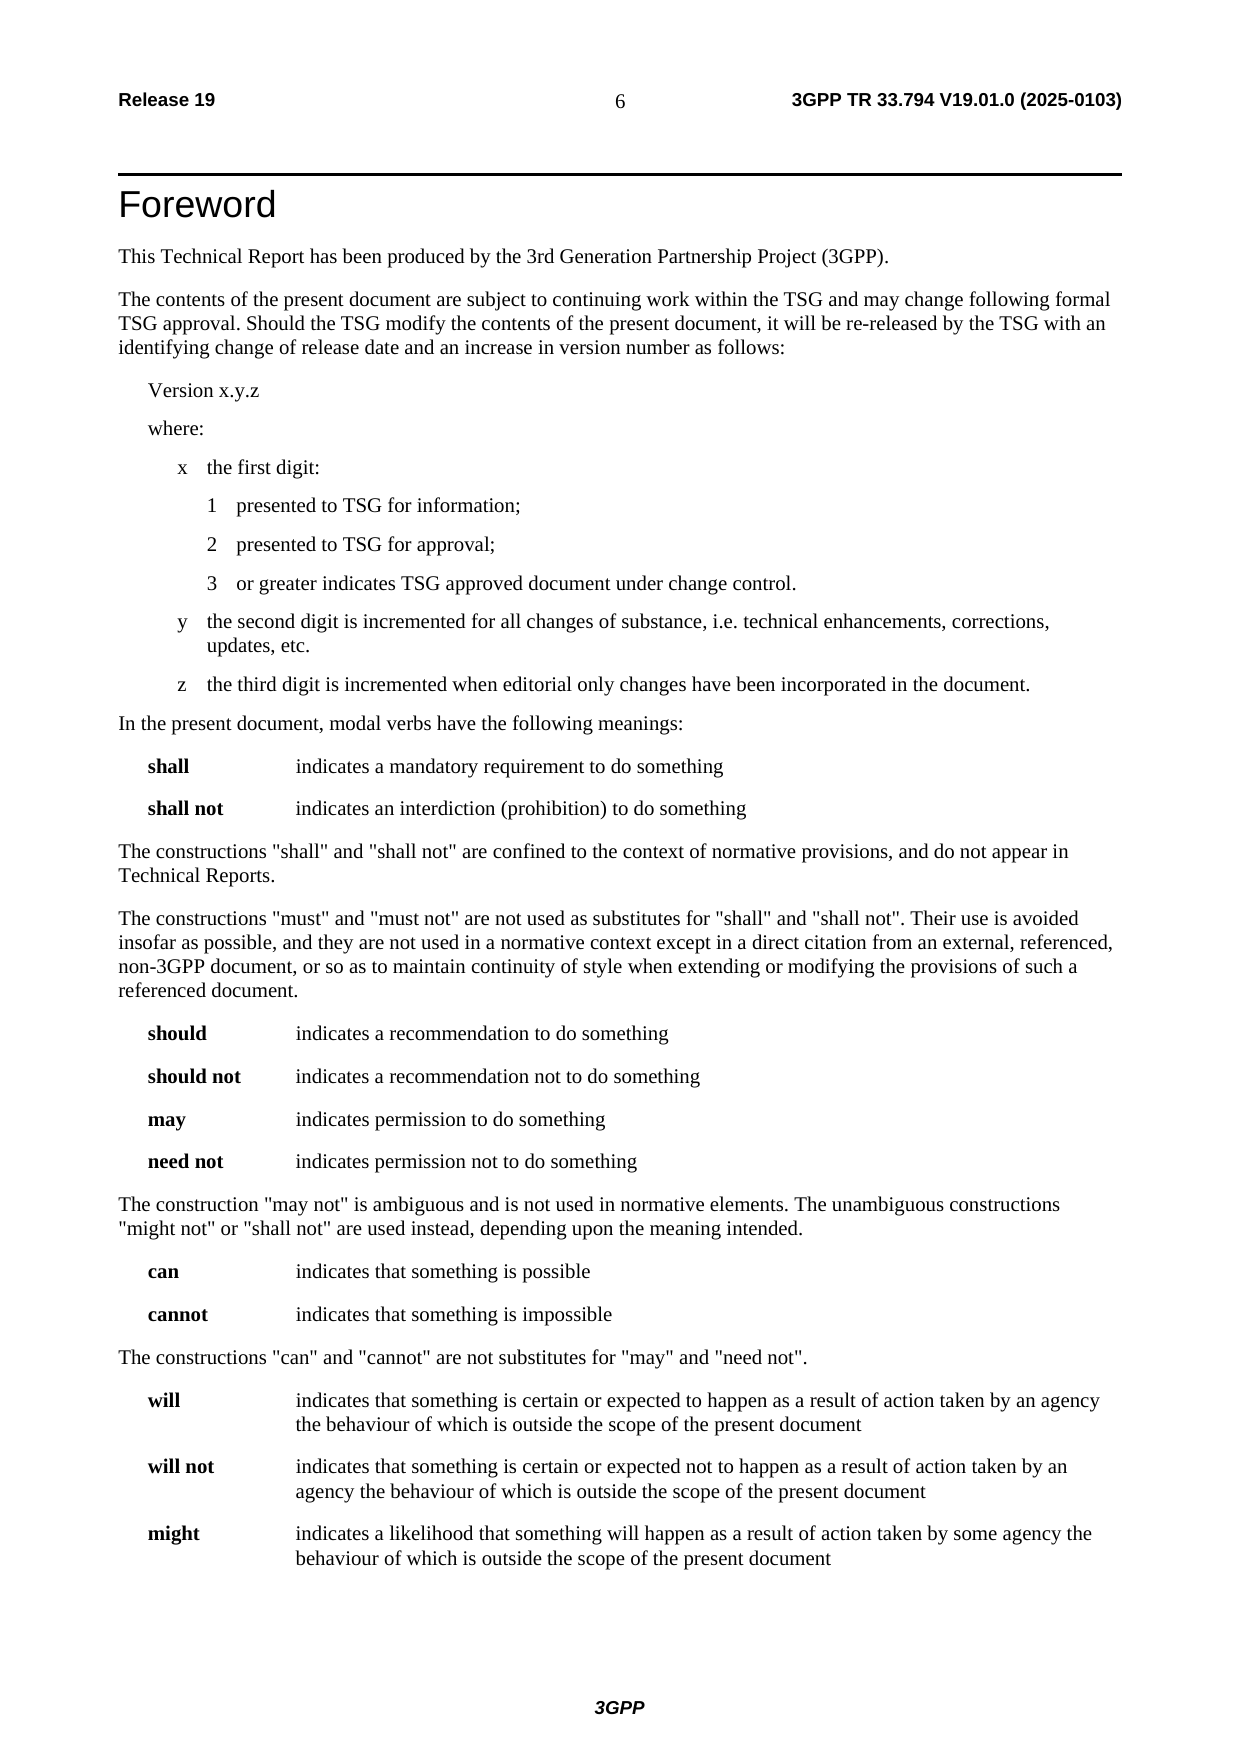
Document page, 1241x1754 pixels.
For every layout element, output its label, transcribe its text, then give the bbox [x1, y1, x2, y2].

text 3 or greater indicates TSG approved document under change control. [207, 571, 1122, 595]
text x the first digit: [177, 455, 1122, 479]
text should indicates a recommendation to do something [148, 1021, 1122, 1045]
text will indicates that something is certain or expected to happen as a result of action taken by an agency the behaviour of which is outside the scope of the present document [148, 1388, 1122, 1436]
text where: [148, 416, 1122, 440]
text might indicates a likelihood that something will happen as a result of action taken by some agency the behaviour of which is outside the scope of the present document [148, 1521, 1122, 1569]
text shall not indicates an interdiction (prohibition) to do something [148, 796, 1122, 820]
text In the present document, modal verbs have the following meanings: [118, 711, 1122, 735]
text shall indicates a mandatory requirement to do something [148, 753, 1122, 778]
text z the third digit is incremented when editorial only changes have been incorporated in the document. [177, 672, 1122, 696]
text will not indicates that something is certain or expected not to happen as a result of action taken by an agency the behaviour of which is outside the scope of the present document [148, 1454, 1122, 1503]
text y the second digit is incremented for all changes of substance, i.e. technical enhancements, corrections, updates, etc. [177, 609, 1122, 657]
text should not indicates a recommendation not to do something [148, 1064, 1122, 1088]
text The contents of the present document are subject to continuing work within the TSG and may change following formal TSG approval. Should the TSG modify the contents of the present document, it will be re-released by the TSG with an identifying change of release date and an increase in version number as follows: [118, 287, 1122, 359]
text The constructions "can" and "cannot" are not substitutes for "may" and "need not". [118, 1345, 1122, 1369]
text can indicates that something is possible [148, 1259, 1122, 1283]
text The constructions "shall" and "shall not" are confined to the context of normative provisions, and do not appear in Technical Reports. [118, 839, 1122, 887]
text 2 presented to TSG for approval; [207, 532, 1122, 556]
text need not indicates permission not to do something [148, 1149, 1122, 1173]
text The constructions "must" and "must not" are not used as substitutes for "shall" and "shall not". Their use is avoided insofar as possible, and they are not used in a normative context except in a direct citation from an external, referenced, non-3GPP document, or so as to maintain continuity of style when extending or modifying the provisions of such a referenced document. [118, 906, 1122, 1002]
subtitle Foreword [118, 176, 1122, 225]
text may indicates permission to do something [148, 1107, 1122, 1131]
text 1 presented to TSG for information; [207, 493, 1122, 517]
text This Technical Report has been produced by the 3rd Generation Partnership Project (3GPP). [118, 244, 1122, 268]
text Version x.y.z [148, 377, 1122, 402]
text The construction "may not" is ambiguous and is not used in normative elements. The unambiguous constructions "might not" or "shall not" are used instead, depending upon the meaning intended. [118, 1192, 1122, 1240]
text cannot indicates that something is impossible [148, 1302, 1122, 1326]
